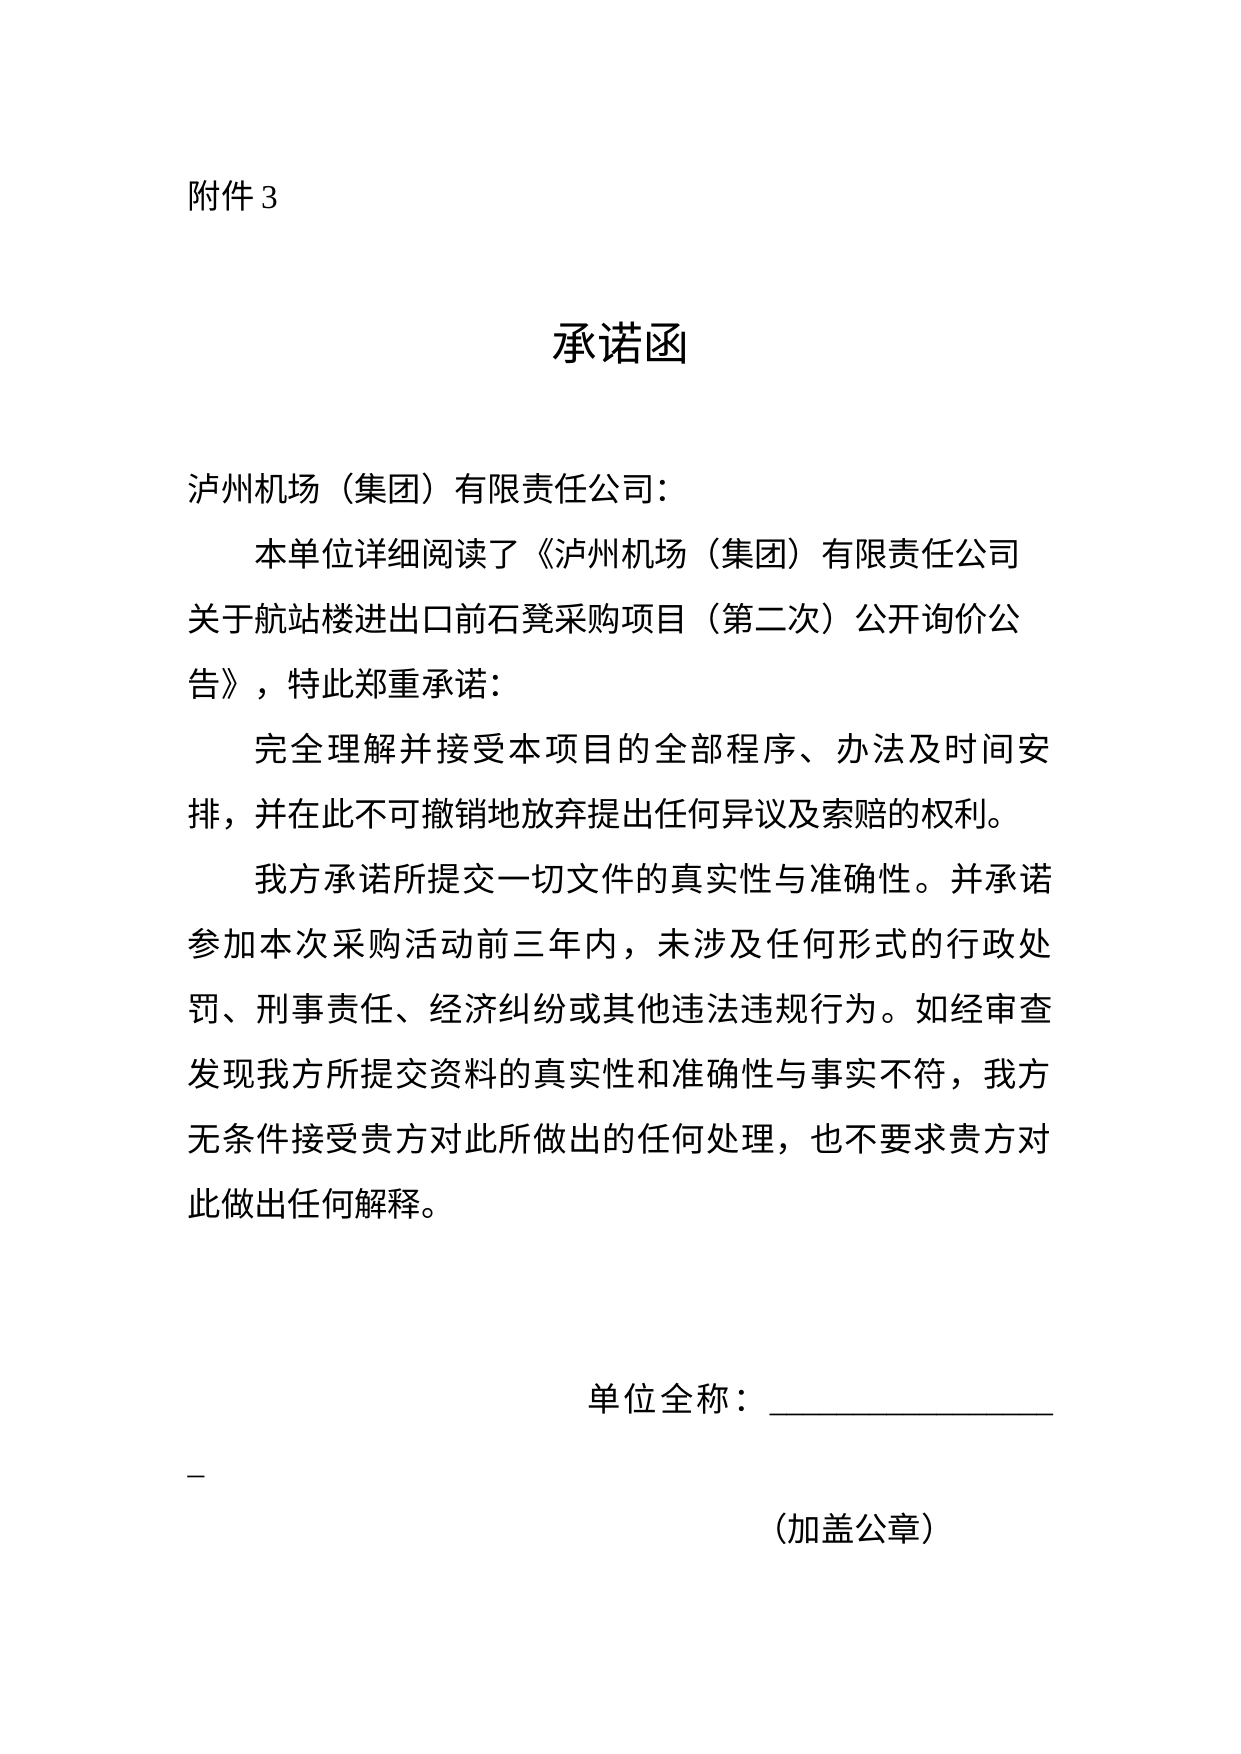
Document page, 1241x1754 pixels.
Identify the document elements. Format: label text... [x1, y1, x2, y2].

text 我方承诺所提交一切文件的真实性与准确性。并承诺参加本次采购活动前三年内，未涉及任何形式的行政处罚、刑事责任、经济纠纷或其他违法违规行为。如经审查发现我方所提交资料的真实性和准确性与事实不符，我方无条件接受贵方对此所做出的任何处理，也不要求贵方对此做出任何解释。 [187, 844, 1053, 1234]
text 本单位详细阅读了《泸州机场（集团）有限责任公司关于航站楼进出口前石凳采购项目（第二次）公开询价公告》，特此郑重承诺： [187, 519, 1053, 714]
text 泸州机场（集团）有限责任公司： [187, 454, 1053, 519]
text （加盖公章） [187, 1494, 1053, 1559]
text 附件3 [187, 162, 1053, 227]
text 承诺函 [187, 292, 1053, 389]
text 完全理解并接受本项目的全部程序、办法及时间安排，并在此不可撤销地放弃提出任何异议及索赔的权利。 [187, 714, 1053, 844]
text 单位全称：__________________ [187, 1364, 1053, 1494]
